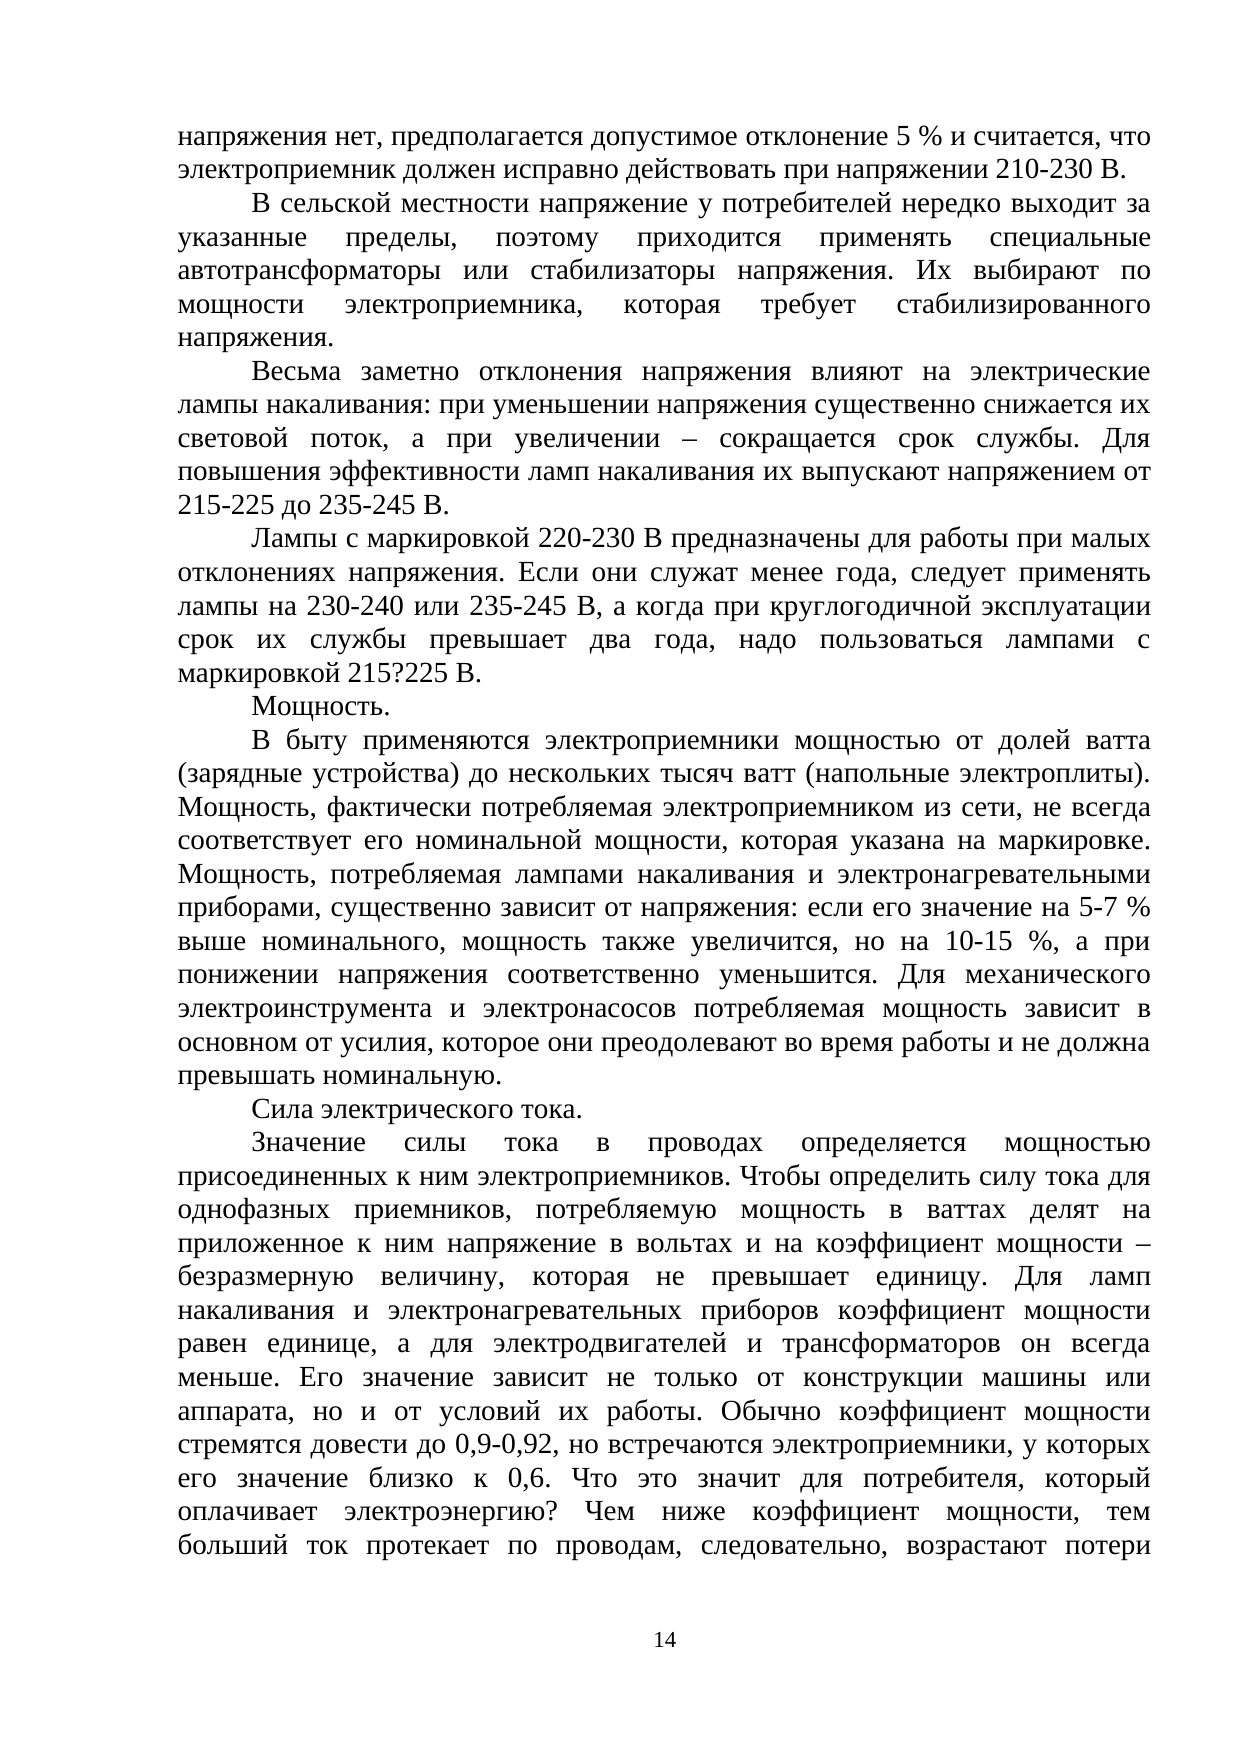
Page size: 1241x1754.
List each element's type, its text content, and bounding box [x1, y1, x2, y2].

text Мощность. [177, 688, 1152, 722]
text Лампы с маркировкой 220-230 В предназначены для работы при малых отклонениях напряжения. Если они служат менее года, следует применять лампы на 230-240 или 235-245 В, а когда при круглогодичной эксплуатации срок их службы превышает два года, надо пользоваться лампами с маркировкой 215?225 В. [177, 521, 1152, 688]
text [177, 1124, 1152, 1560]
text Сила электрического тока. [177, 1091, 1152, 1124]
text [177, 118, 1152, 185]
text В сельской местности напряжение у потребителей нередко выходит за указанные пределы, поэтому приходится применять специальные автотрансформаторы или стабилизаторы напряжения. Их выбирают по мощности электроприемника, которая требует стабилизированного напряжения. [177, 185, 1152, 353]
text Весьма заметно отклонения напряжения влияют на электрические лампы накаливания: при уменьшении напряжения существенно снижается их световой поток, а при увеличении – сокращается срок службы. Для повышения эффективности ламп накаливания их выпускают напряжением от 215-225 до 235-245 В. [177, 353, 1152, 521]
text В быту применяются электроприемники мощностью от долей ватта (зарядные устройства) до нескольких тысяч ватт (напольные электроплиты). Мощность, фактически потребляемая электроприемником из сети, не всегда соответствует его номинальной мощности, которая указана на маркировке. Мощность, потребляемая лампами накаливания и электронагревательными приборами, существенно зависит от напряжения: если его значение на 5-7 % выше номинального, мощность также увеличится, но на 10-15 %, а при понижении напряжения соответственно уменьшится. Для механического электроинструмента и электронасосов потребляемая мощность зависит в основном от усилия, которое они преодолевают во время работы и не должна превышать номинальную. [177, 722, 1152, 1091]
